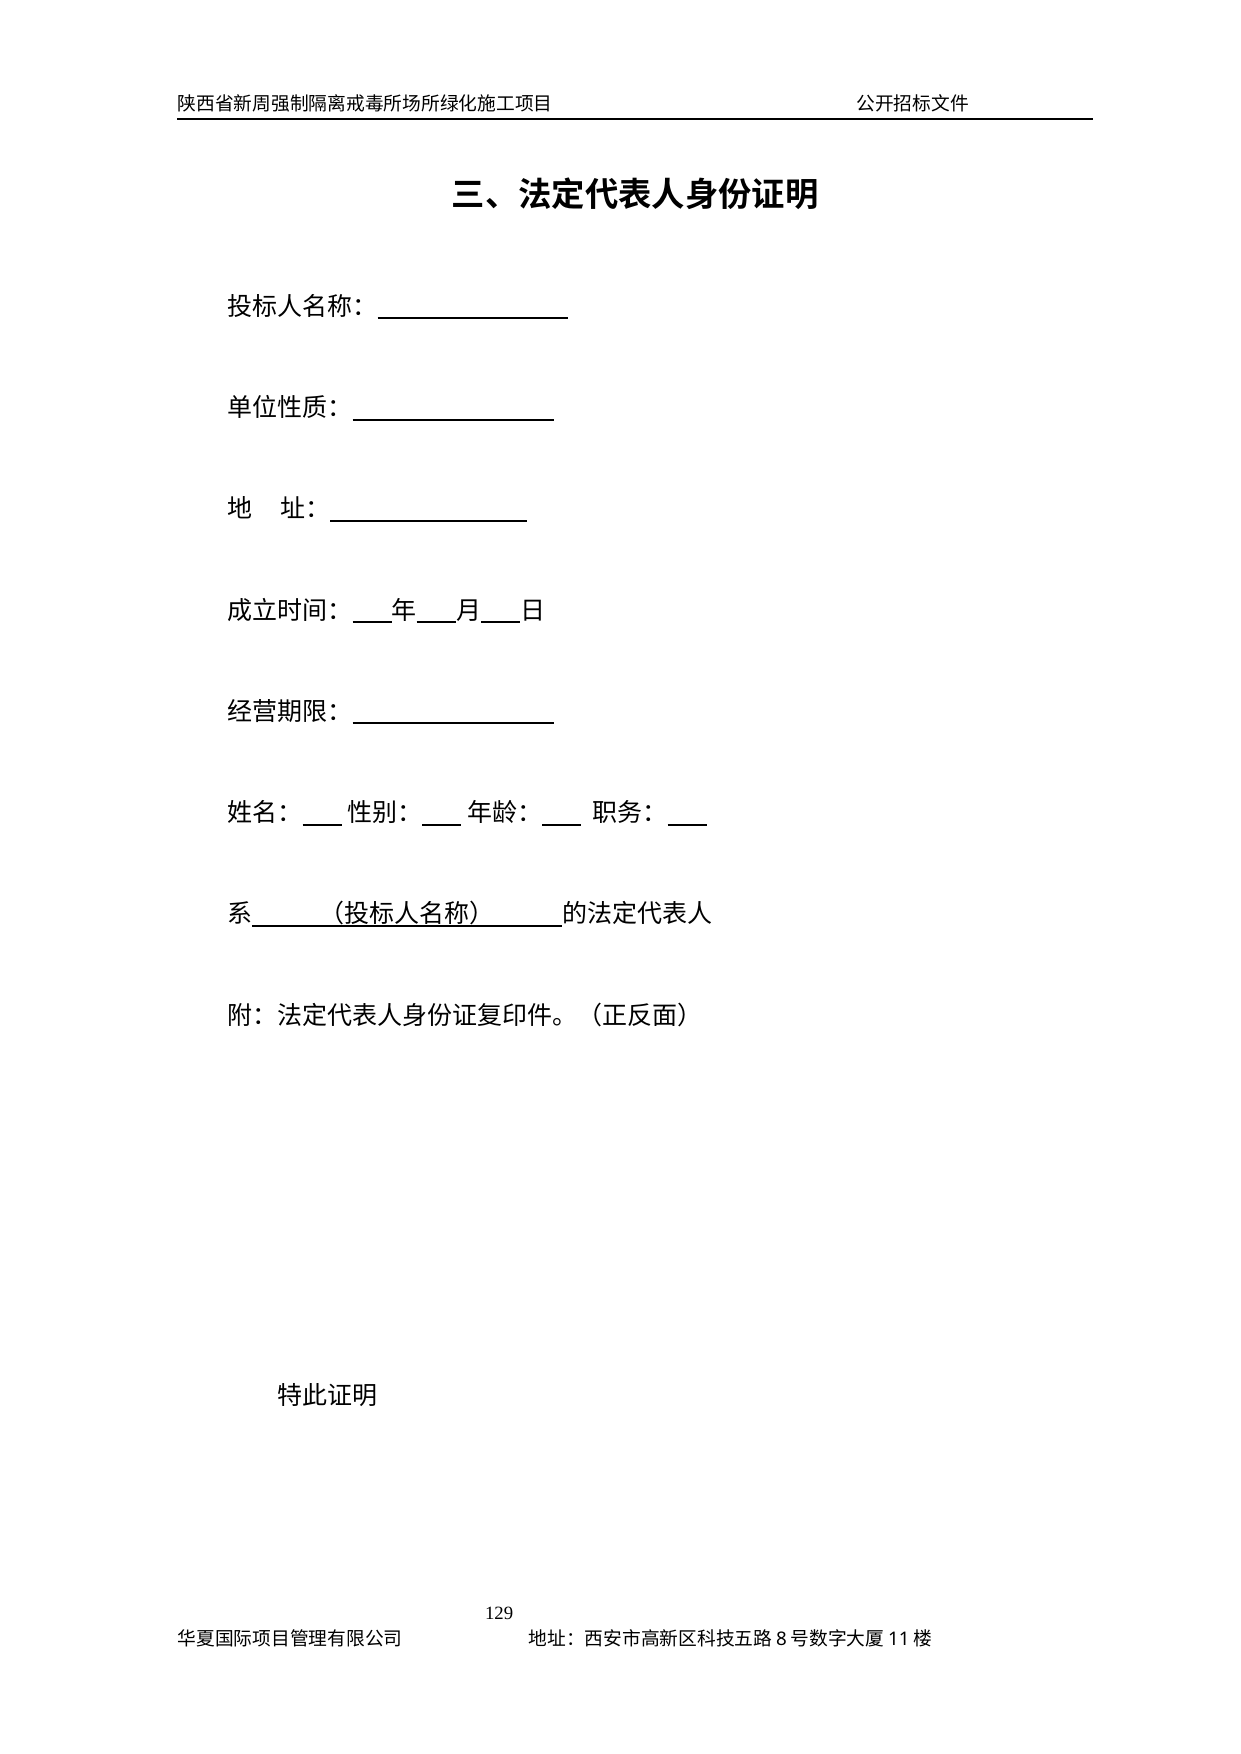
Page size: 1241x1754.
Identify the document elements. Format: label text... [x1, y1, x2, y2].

text 地 址： [177, 474, 1093, 539]
text 系 （投标人名称） 的法定代表人 [177, 879, 1093, 944]
text 经营期限： [177, 677, 1093, 742]
text 三、法定代表人身份证明 [177, 160, 1093, 225]
text 成立时间： 年 月 日 [177, 576, 1093, 641]
text 附：法定代表人身份证复印件。（正反面） [177, 981, 1093, 1046]
text 特此证明 [177, 1361, 1093, 1426]
text 单位性质： [177, 373, 1093, 438]
text 投标人名称： [177, 272, 1093, 337]
text 姓名： 性别： 年龄： 职务： [177, 778, 1093, 843]
